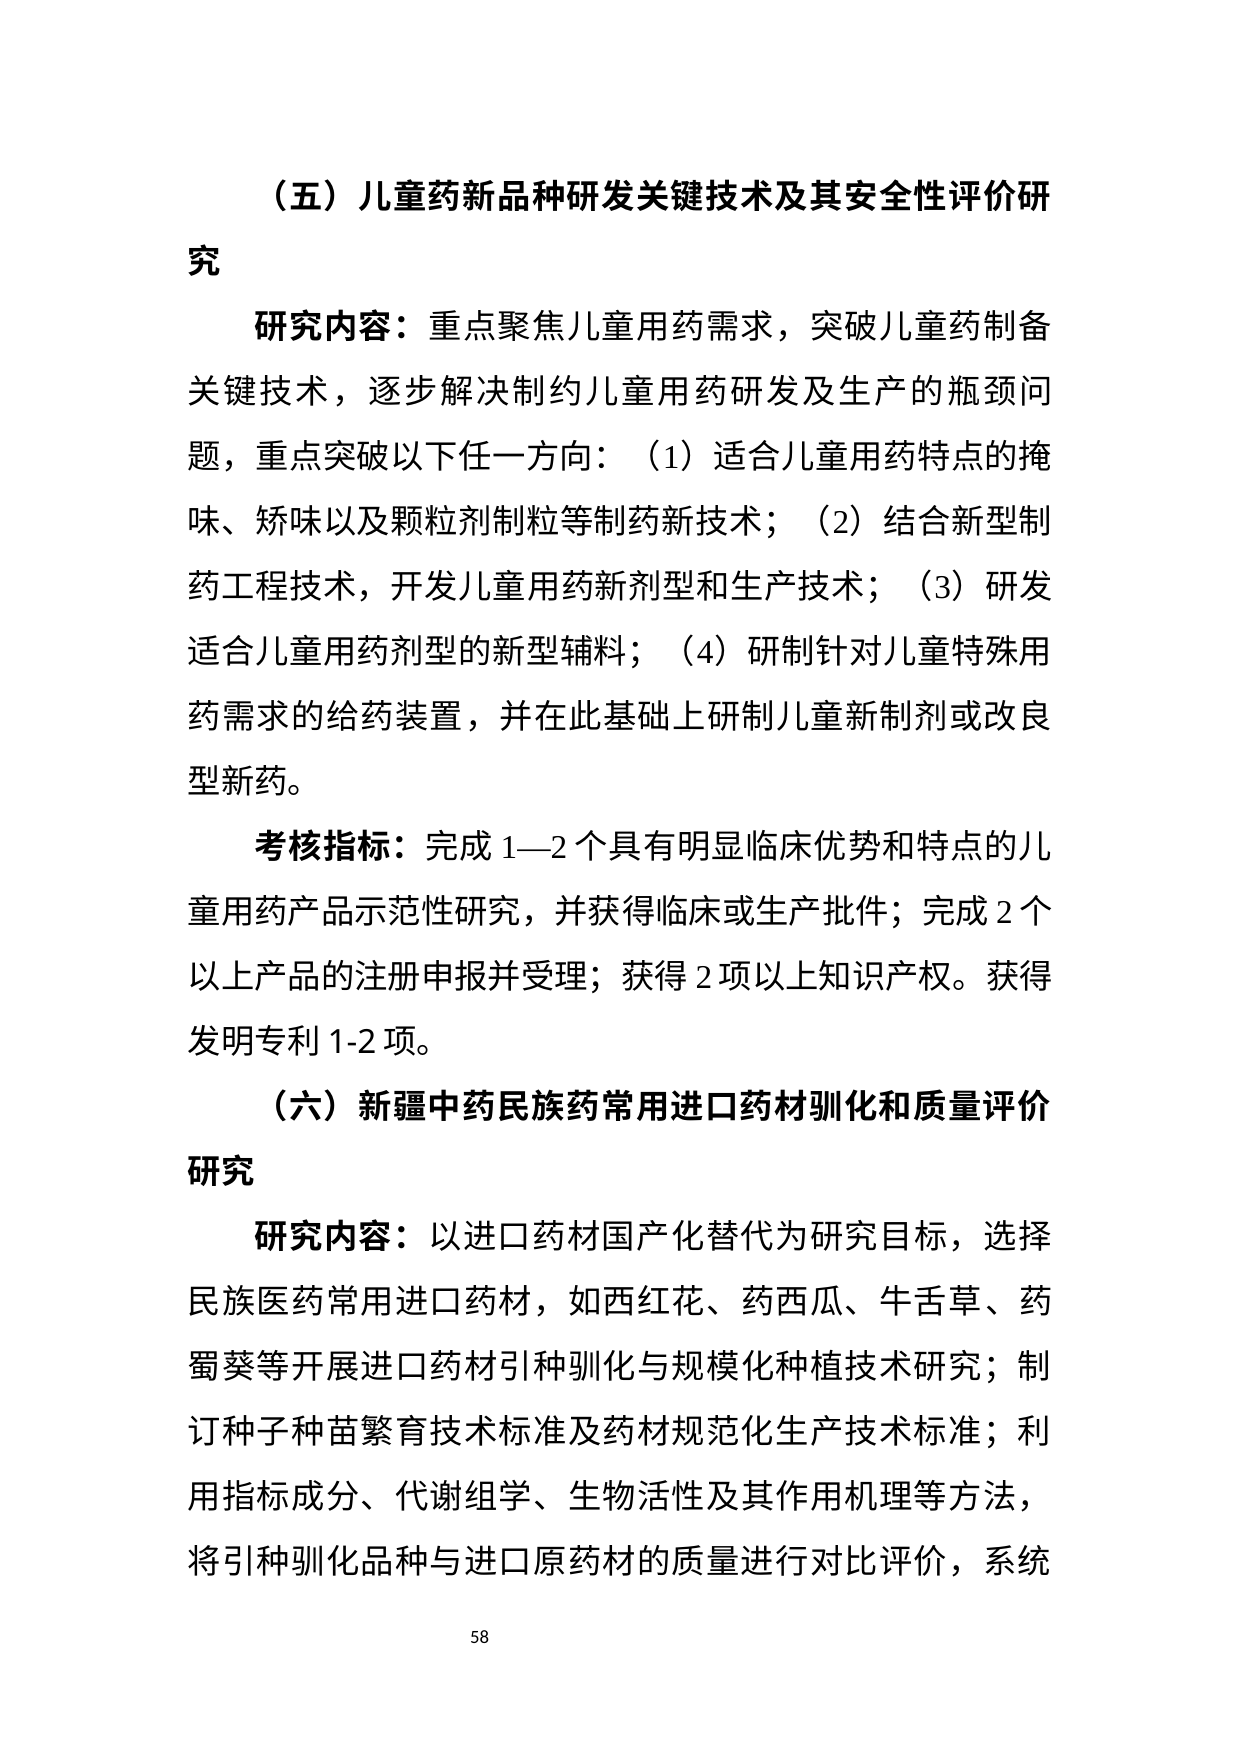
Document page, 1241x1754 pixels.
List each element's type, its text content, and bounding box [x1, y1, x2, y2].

subtitle （五）儿童药新品种研发关键技术及其安全性评价研究 [187, 162, 1053, 292]
text 研究内容：重点聚焦儿童用药需求，突破儿童药制备关键技术，逐步解决制约儿童用药研发及生产的瓶颈问题，重点突破以下任一方向：（1）适合儿童用药特点的掩味、矫味以及颗粒剂制粒等制药新技术；（2）结合新型制药工程技术，开发儿童用药新剂型和生产技术；（3）研发适合儿童用药剂型的新型辅料；（4）研制针对儿童特殊用药需求的给药装置，并在此基础上研制儿童新制剂或改良型新药。 [187, 292, 1053, 812]
subtitle （六）新疆中药民族药常用进口药材驯化和质量评价研究 [187, 1072, 1053, 1202]
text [187, 1202, 1053, 1592]
text 考核指标：完成1—2个具有明显临床优势和特点的儿童用药产品示范性研究，并获得临床或生产批件；完成2个以上产品的注册申报并受理；获得2项以上知识产权。获得发明专利1-2项。 [187, 812, 1053, 1072]
